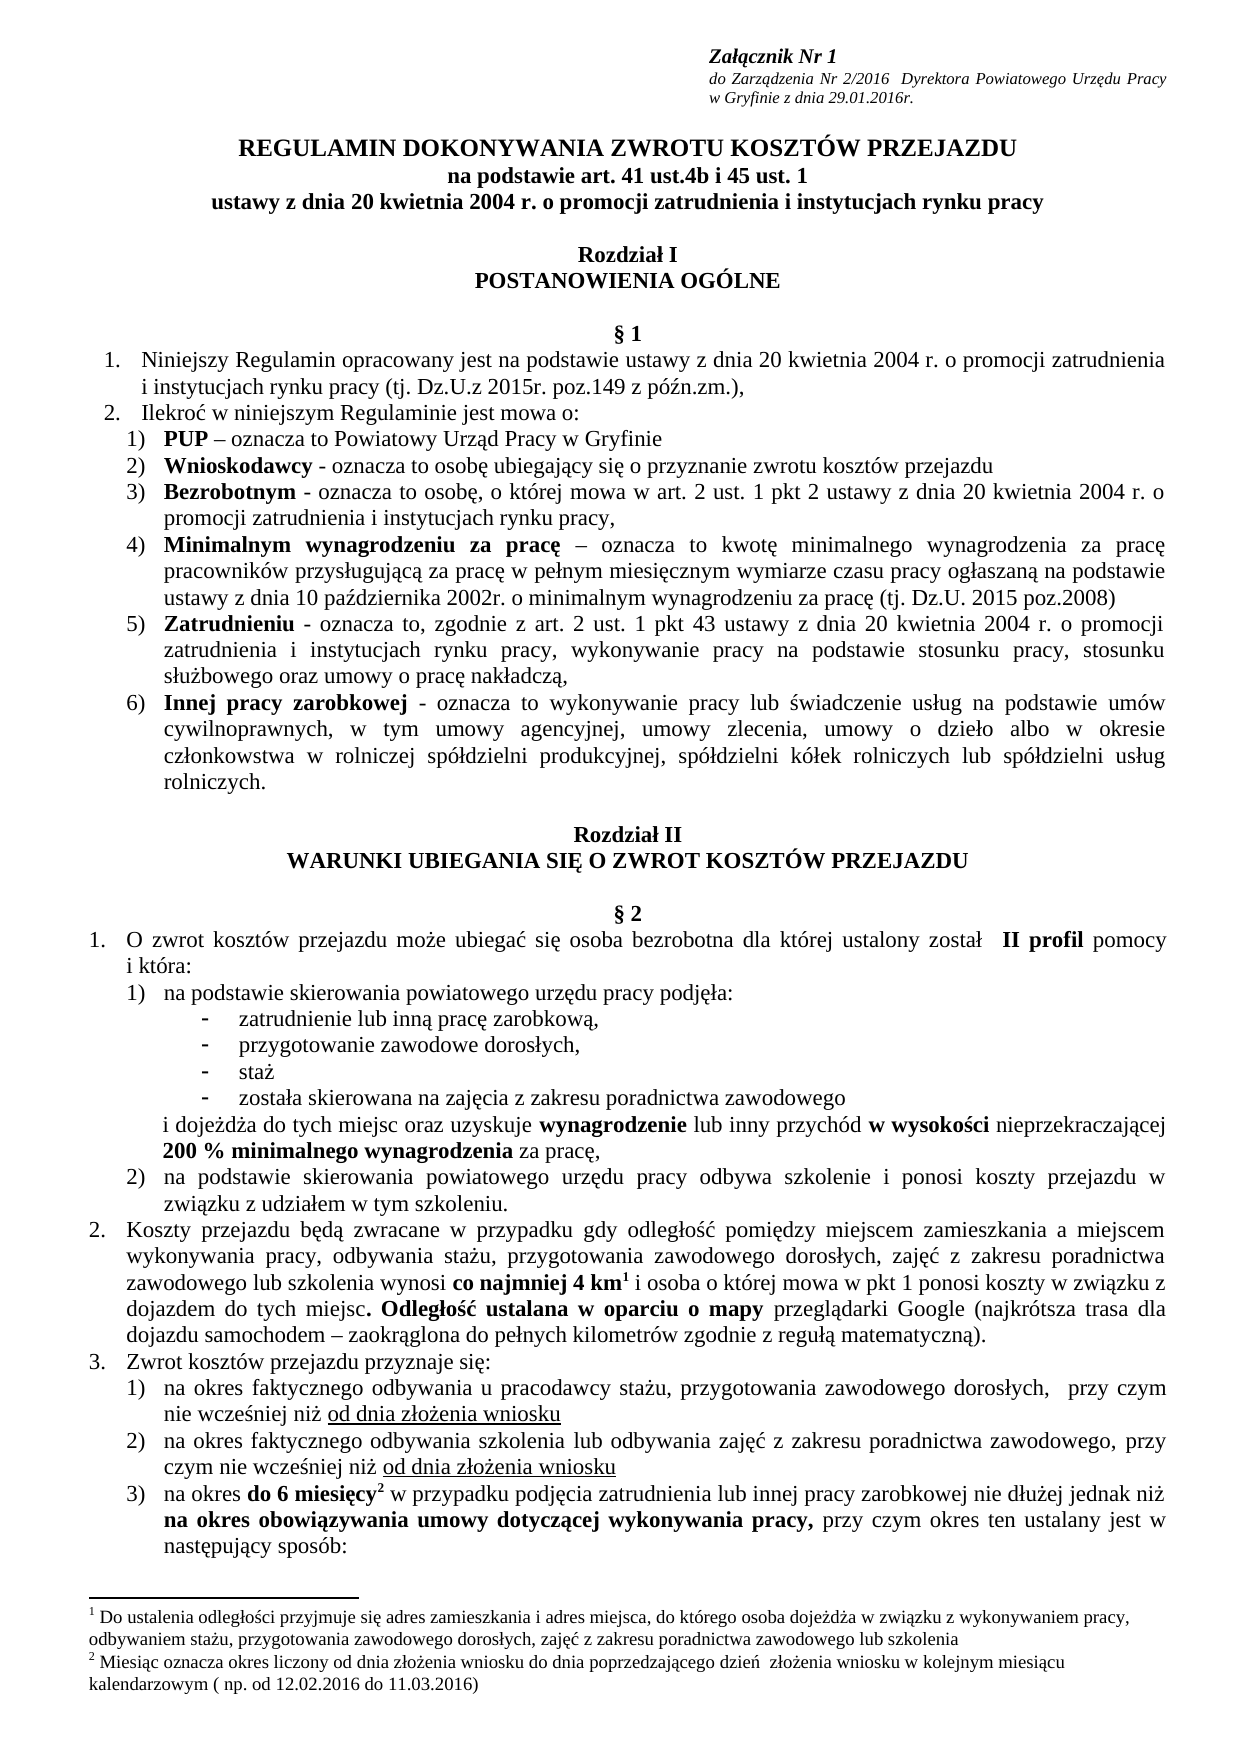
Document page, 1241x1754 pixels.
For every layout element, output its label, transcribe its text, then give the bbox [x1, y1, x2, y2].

list na okres do 6 miesięcy w przypadku podjęcia zatrudnienia lub innej pracy zarobkowej nie dłużej jednak niż na okres obowiązywania umowy dotyczącej wykonywania pracy, przy czym okres ten ustalany jest w następujący sposób: [126, 1479, 1167, 1559]
text Rozdział II [89, 821, 1167, 847]
list na podstawie skierowania powiatowego urzędu pracy podjęła: [126, 979, 1167, 1005]
list zatrudnienie lub inną pracę zarobkową, [201, 1005, 1167, 1032]
list na podstawie skierowania powiatowego urzędu pracy odbywa szkolenie i ponosi koszty przejazdu w związku z udziałem w tym szkoleniu. [126, 1163, 1167, 1216]
list na okres faktycznego odbywania szkolenia lub odbywania zajęć z zakresu poradnictwa zawodowego, przy czym nie wcześniej niż od dnia złożenia wniosku [126, 1427, 1167, 1479]
text WARUNKI UBIEGANIA SIĘ O ZWROT KOSZTÓW PRZEJAZDU [89, 847, 1167, 873]
list Wnioskodawcy - oznacza to osobę ubiegający się o przyznanie zwrotu kosztów przejazdu [126, 452, 1167, 478]
list Zatrudnieniu - oznacza to, zgodnie z art. 2 ust. 1 pkt 43 ustawy z dnia 20 kwietnia 2004 r. o promocji zatrudnienia i instytucjach rynku pracy, wykonywanie pracy na podstawie stosunku pracy, stosunku służbowego oraz umowy o pracę nakładczą, [126, 610, 1167, 689]
list została skierowana na zajęcia z zakresu poradnictwa zawodowego [201, 1084, 1167, 1111]
list Koszty przejazdu będą zwracane w przypadku gdy odległość pomiędzy miejscem zamieszkania a miejscem wykonywania pracy, odbywania stażu, przygotowania zawodowego dorosłych, zajęć z zakresu poradnictwa zawodowego lub szkolenia wynosi co najmniej 4 km i osoba o której mowa w pkt 1 ponosi koszty w związku z dojazdem do tych miejsc. Odległość ustalana w oparciu o mapy przeglądarki Google (najkrótsza trasa dla dojazdu samochodem – zaokrąglona do pełnych kilometrów zgodnie z regułą matematyczną). [89, 1216, 1167, 1348]
text REGULAMIN DOKONYWANIA ZWROTU KOSZTÓW PRZEJAZDU [89, 133, 1167, 162]
text § 1 [89, 320, 1167, 346]
text Rozdział I [89, 241, 1167, 267]
list Zwrot kosztów przejazdu przyznaje się: [89, 1348, 1167, 1374]
list PUP – oznacza to Powiatowy Urząd Pracy w Gryfinie [126, 425, 1167, 452]
list Bezrobotnym - oznacza to osobę, o której mowa w art. 2 ust. 1 pkt 2 ustawy z dnia 20 kwietnia 2004 r. o promocji zatrudnienia i instytucjach rynku pracy, [126, 478, 1167, 531]
text na podstawie art. 41 ust.4b i 45 ust. 1 [89, 162, 1167, 188]
list staż [201, 1058, 1167, 1084]
text POSTANOWIENIA OGÓLNE [89, 267, 1167, 294]
list Minimalnym wynagrodzeniu za pracę – oznacza to kwotę minimalnego wynagrodzenia za pracę pracowników przysługującą za pracę w pełnym miesięcznym wymiarze czasu pracy ogłaszaną na podstawie ustawy z dnia 10 października 2002r. o minimalnym wynagrodzeniu za pracę (tj. Dz.U. 2015 poz.2008) [126, 531, 1167, 610]
list Ilekroć w niniejszym Regulaminie jest mowa o: [103, 399, 1167, 425]
list na okres faktycznego odbywania u pracodawcy stażu, przygotowania zawodowego dorosłych, przy czym nie wcześniej niż od dnia złożenia wniosku [126, 1374, 1167, 1427]
list przygotowanie zawodowe dorosłych, [201, 1032, 1167, 1058]
list Innej pracy zarobkowej - oznacza to wykonywanie pracy lub świadczenie usług na podstawie umów cywilnoprawnych, w tym umowy agencyjnej, umowy zlecenia, umowy o dzieło albo w okresie członkowstwa w rolniczej spółdzielni produkcyjnej, spółdzielni kółek rolniczych lub spółdzielni usług rolniczych. [126, 689, 1167, 794]
list O zwrot kosztów przejazdu może ubiegać się osoba bezrobotna dla której ustalony został II profil pomocy i która: [89, 926, 1167, 979]
text ustawy z dnia 20 kwietnia 2004 r. o promocji zatrudnienia i instytucjach rynku pracy [89, 188, 1167, 214]
text do Zarządzenia Nr 2/2016 Dyrektora Powiatowego Urzędu Pracy w Gryfinie z dnia 29.01.2016r. [709, 68, 1167, 107]
text § 2 [89, 900, 1167, 926]
text i dojeżdża do tych miejsc oraz uzyskuje wynagrodzenie lub inny przychód w wysokości nieprzekraczającej 200 % minimalnego wynagrodzenia za pracę, [162, 1111, 1167, 1163]
text Załącznik Nr 1 [709, 44, 1167, 68]
list Niniejszy Regulamin opracowany jest na podstawie ustawy z dnia 20 kwietnia 2004 r. o promocji zatrudnienia i instytucjach rynku pracy (tj. Dz.U.z 2015r. poz.149 z późn.zm.), [103, 346, 1167, 399]
